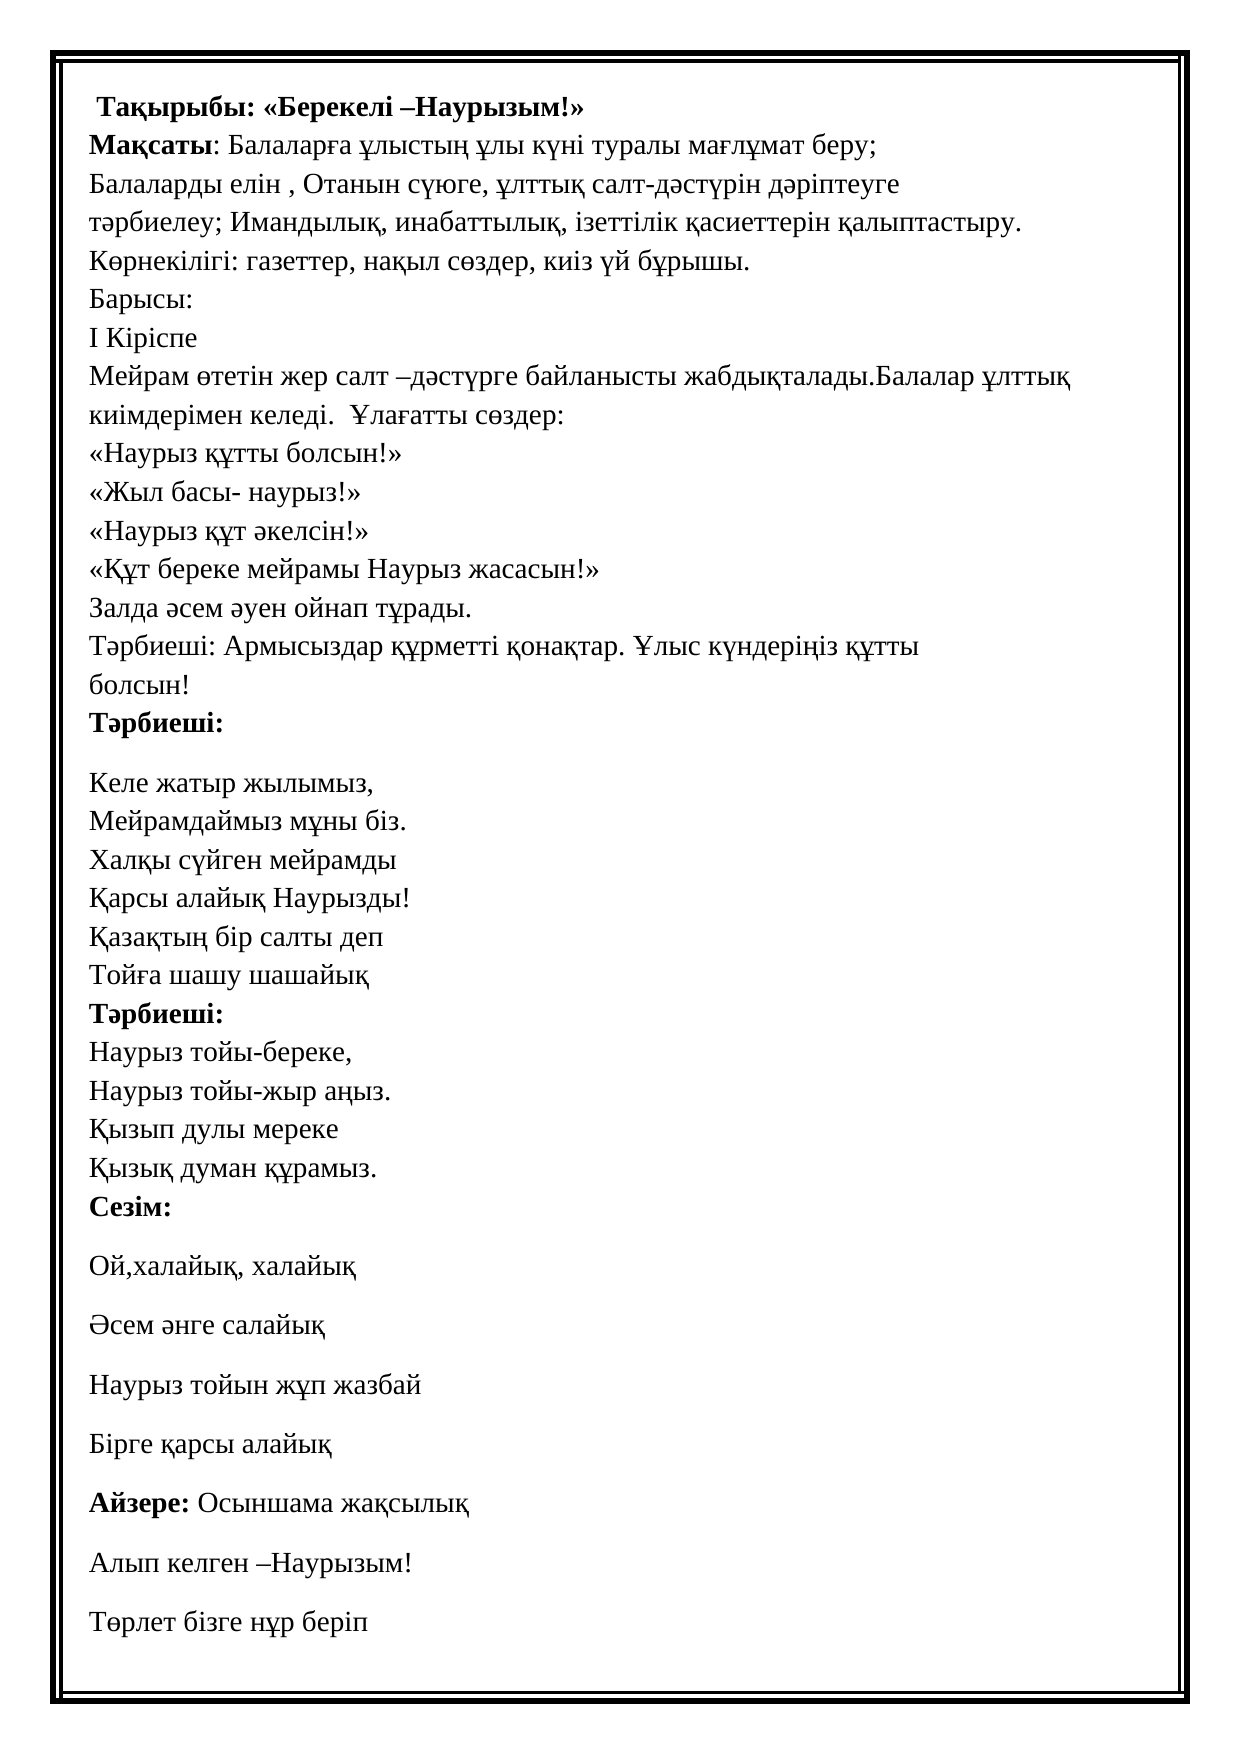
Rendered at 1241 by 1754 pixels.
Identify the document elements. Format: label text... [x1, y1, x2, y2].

text Алып келген –Наурызым! [89, 1545, 1152, 1578]
text Ой,халайық, халайық [89, 1248, 1152, 1282]
text Әсем әнге салайық [89, 1307, 1152, 1341]
text Бірге қарсы алайық [89, 1426, 1152, 1460]
text Наурыз тойын жұп жазбай [89, 1367, 1152, 1400]
text Тақырыбы: «Берекелі –Наурызым!» Мақсаты: Балаларға ұлыстың ұлы күні туралы мағлұмат беру; Балаларды елін , Отанын сүюге, ұлттық салт-дәстүрін дәріптеуге тәрбиелеу; Имандылық, инабаттылық, ізеттілік қасиеттерін қалыптастыру. Көрнекілігі: газеттер, нақыл сөздер, киіз үй бұрышы. Барысы: І Кіріспе Мейрам өтетін жер салт –дәстүрге байланысты жабдықталады.Балалар ұлттық киімдерімен келеді. Ұлағатты сөздер: «Наурыз құтты болсын!» «Жыл басы- наурыз!» «Наурыз құт әкелсін!» «Құт береке мейрамы Наурыз жасасын!» Залда әсем әуен ойнап тұрады. Тәрбиеші: Армысыздар құрметті қонақтар. Ұлыс күндеріңіз құтты болсын! Тәрбиеші: [89, 89, 1152, 739]
text Төрлет бізге нұр беріп [89, 1604, 1152, 1638]
text Келе жатыр жылымыз, Мейрамдаймыз мұны біз. Халқы сүйген мейрамды Қарсы алайық Наурызды! Қазақтың бір салты деп Тойға шашу шашайық Тәрбиеші: Наурыз тойы-береке, Наурыз тойы-жыр аңыз. Қызып дулы мереке Қызық думан құрамыз. Сезім: [89, 765, 1152, 1222]
text Айзере: Осыншама жақсылық [89, 1486, 1152, 1519]
